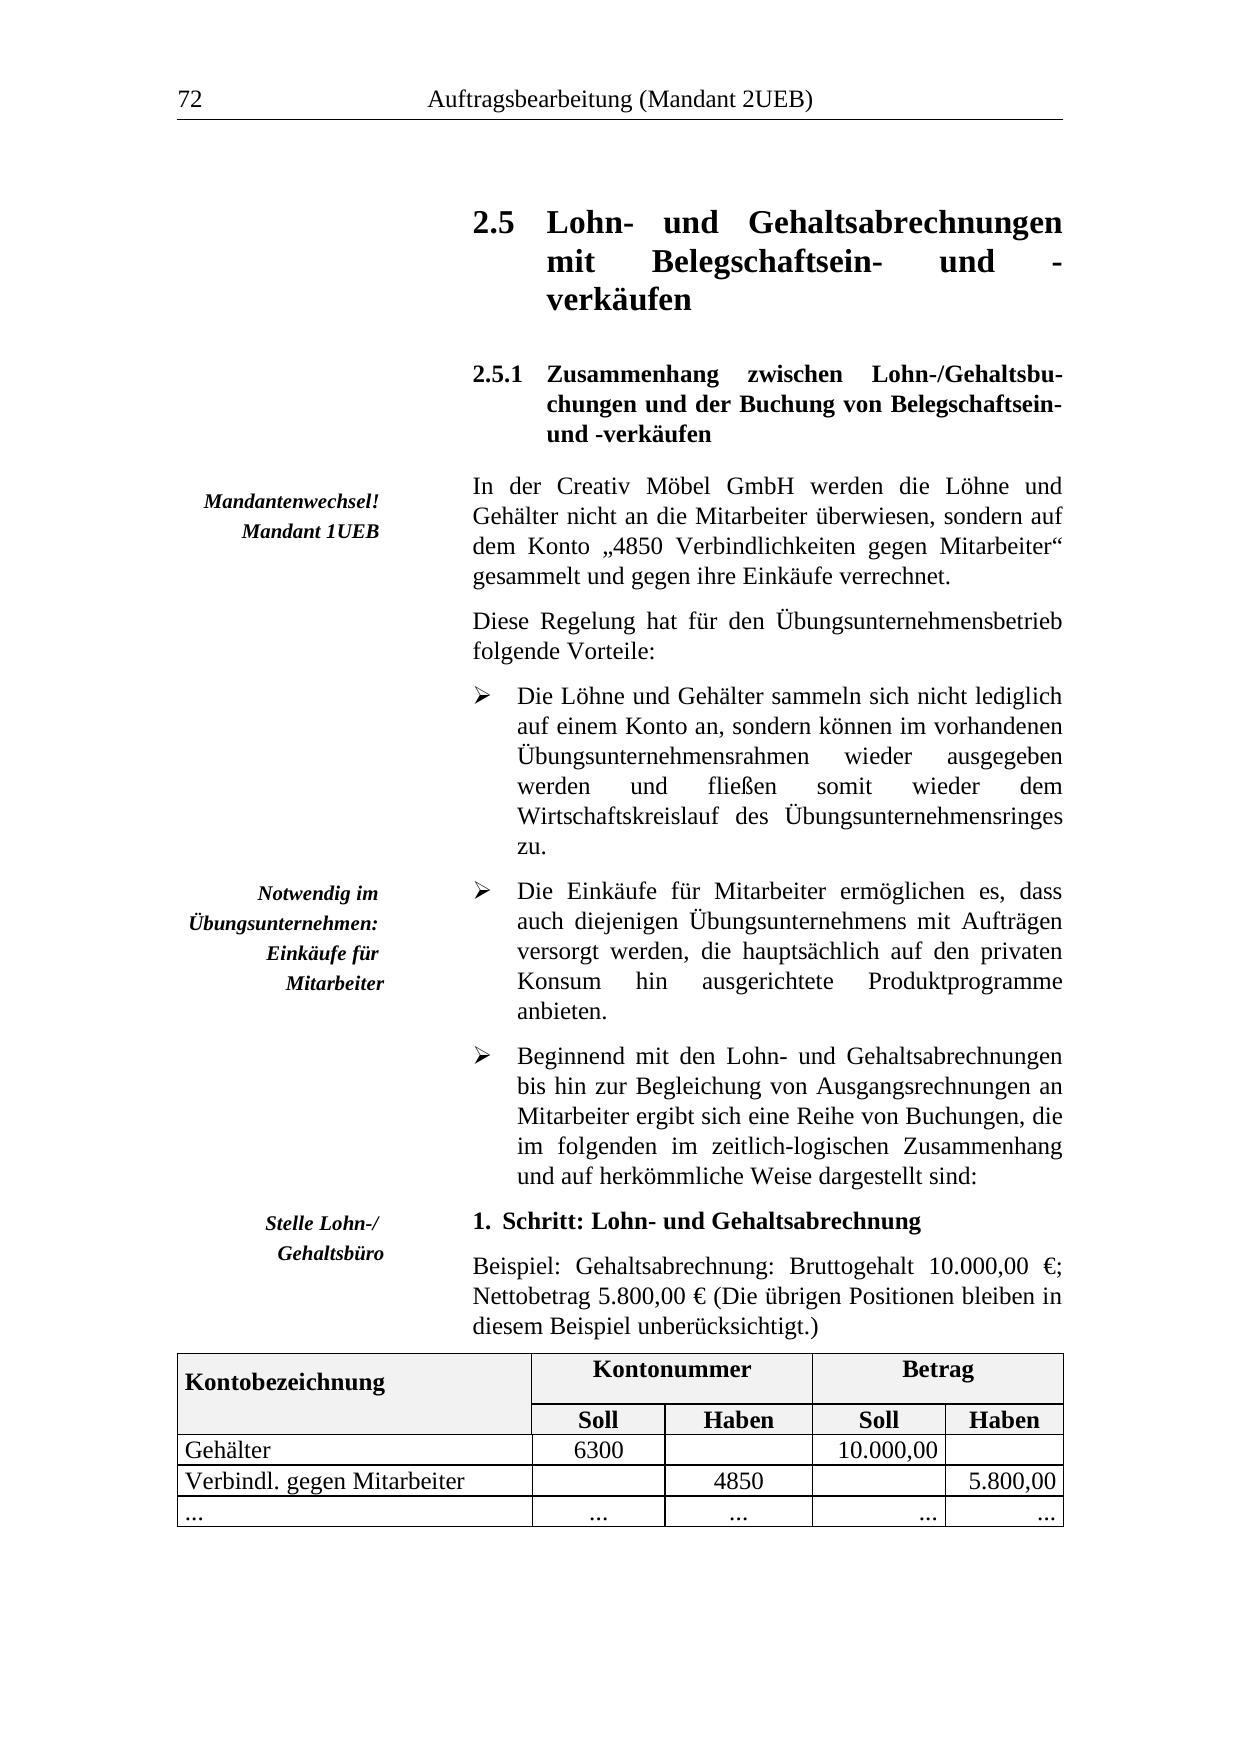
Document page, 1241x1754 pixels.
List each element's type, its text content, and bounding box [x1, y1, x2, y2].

text Beispiel: Gehaltsabrechnung: Bruttogehalt 10.000,00 €; Nettobetrag 5.800,00 € (Die übrigen Positionen bleiben in diesem Beispiel unberücksichtigt.) [472, 1250, 1063, 1340]
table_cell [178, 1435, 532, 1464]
text In der Creativ Möbel GmbH werden die Löhne und Gehälter nicht an die Mitarbeiter überwiesen, sondern auf dem Konto „4850 Verbindlichkeiten gegen Mitarbeiter“ gesammelt und gegen ihre Einkäufe verrechnet. [472, 470, 1063, 590]
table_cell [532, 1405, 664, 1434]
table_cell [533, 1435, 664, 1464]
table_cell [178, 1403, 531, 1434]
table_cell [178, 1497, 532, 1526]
list Schritt: Lohn- und Gehaltsabrechnung [472, 1205, 1063, 1235]
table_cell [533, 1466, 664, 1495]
subtitle Lohn- und Gehaltsabrechnungen mit Belegschaftsein- und -verkäufen [472, 202, 1063, 317]
list Beginnend mit den Lohn- und Gehaltsabrechnungen bis hin zur Begleichung von Ausgangsrechnungen an Mitarbeiter ergibt sich eine Reihe von Buchungen, die im folgenden im zeitlich-logischen Zusammenhang und auf herkömmliche Weise dargestellt sind: [472, 1040, 1063, 1190]
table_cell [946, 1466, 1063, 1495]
text Notwendig im Übungsunternehmen: Einkäufe für Mitarbeiter [177, 875, 384, 995]
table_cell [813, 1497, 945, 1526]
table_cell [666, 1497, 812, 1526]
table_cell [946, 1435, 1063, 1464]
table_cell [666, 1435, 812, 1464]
list Die Löhne und Gehälter sammeln sich nicht lediglich auf einem Konto an, sondern können im vorhandenen Übungsunternehmensrahmen wieder ausgegeben werden und fließen somit wieder dem Wirtschaftskreislauf des Übungsunternehmensringes zu. [472, 680, 1063, 860]
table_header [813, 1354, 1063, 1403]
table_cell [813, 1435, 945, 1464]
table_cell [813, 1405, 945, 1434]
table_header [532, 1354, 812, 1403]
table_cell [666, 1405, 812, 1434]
text Diese Regelung hat für den Übungsunternehmensbetrieb folgende Vorteile: [472, 605, 1063, 665]
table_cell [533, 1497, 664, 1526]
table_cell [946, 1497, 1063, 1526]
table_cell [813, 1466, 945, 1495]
text Mandantenwechsel! Mandant 1UEB [173, 483, 379, 543]
list Die Einkäufe für Mitarbeiter ermöglichen es, dass auch diejenigen Übungsunternehmens mit Aufträgen versorgt werden, die hauptsächlich auf den privaten Konsum hin ausgerichtete Produktprogramme anbieten. [472, 875, 1063, 1025]
text Stelle Lohn-/ Gehaltsbüro [177, 1205, 384, 1265]
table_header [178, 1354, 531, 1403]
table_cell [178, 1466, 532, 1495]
subtitle Zusammenhang zwischen Lohn-/Gehaltsbuchungen und der Buchung von Belegschaftsein- und -verkäufen [472, 357, 1063, 447]
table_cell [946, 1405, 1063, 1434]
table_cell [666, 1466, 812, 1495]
